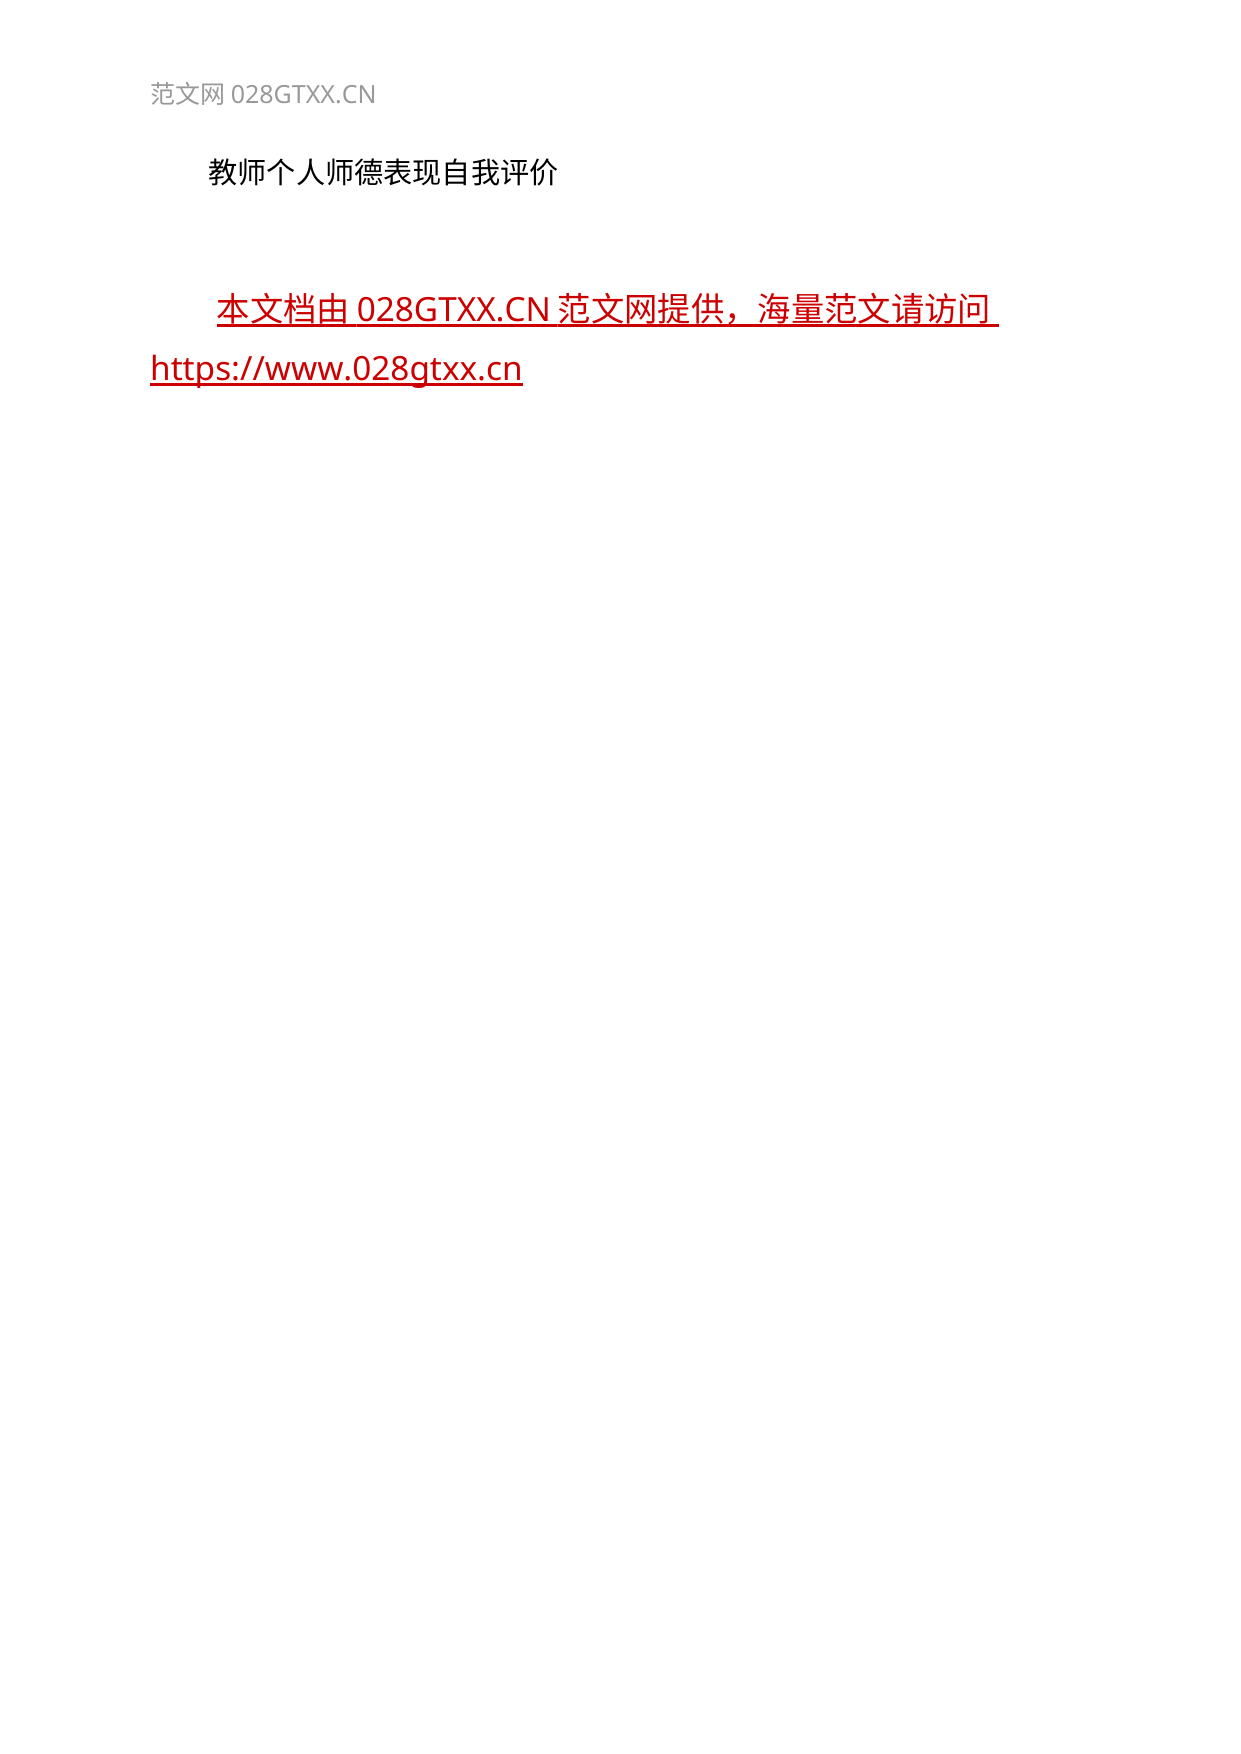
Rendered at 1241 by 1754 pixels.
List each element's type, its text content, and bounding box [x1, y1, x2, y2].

text 本文档由028GTXX.CN范文网提供，海量范文请访问 https://www.028gtxx.cn [150, 283, 1090, 390]
text 教师个人师德表现自我评价 [150, 150, 1090, 192]
